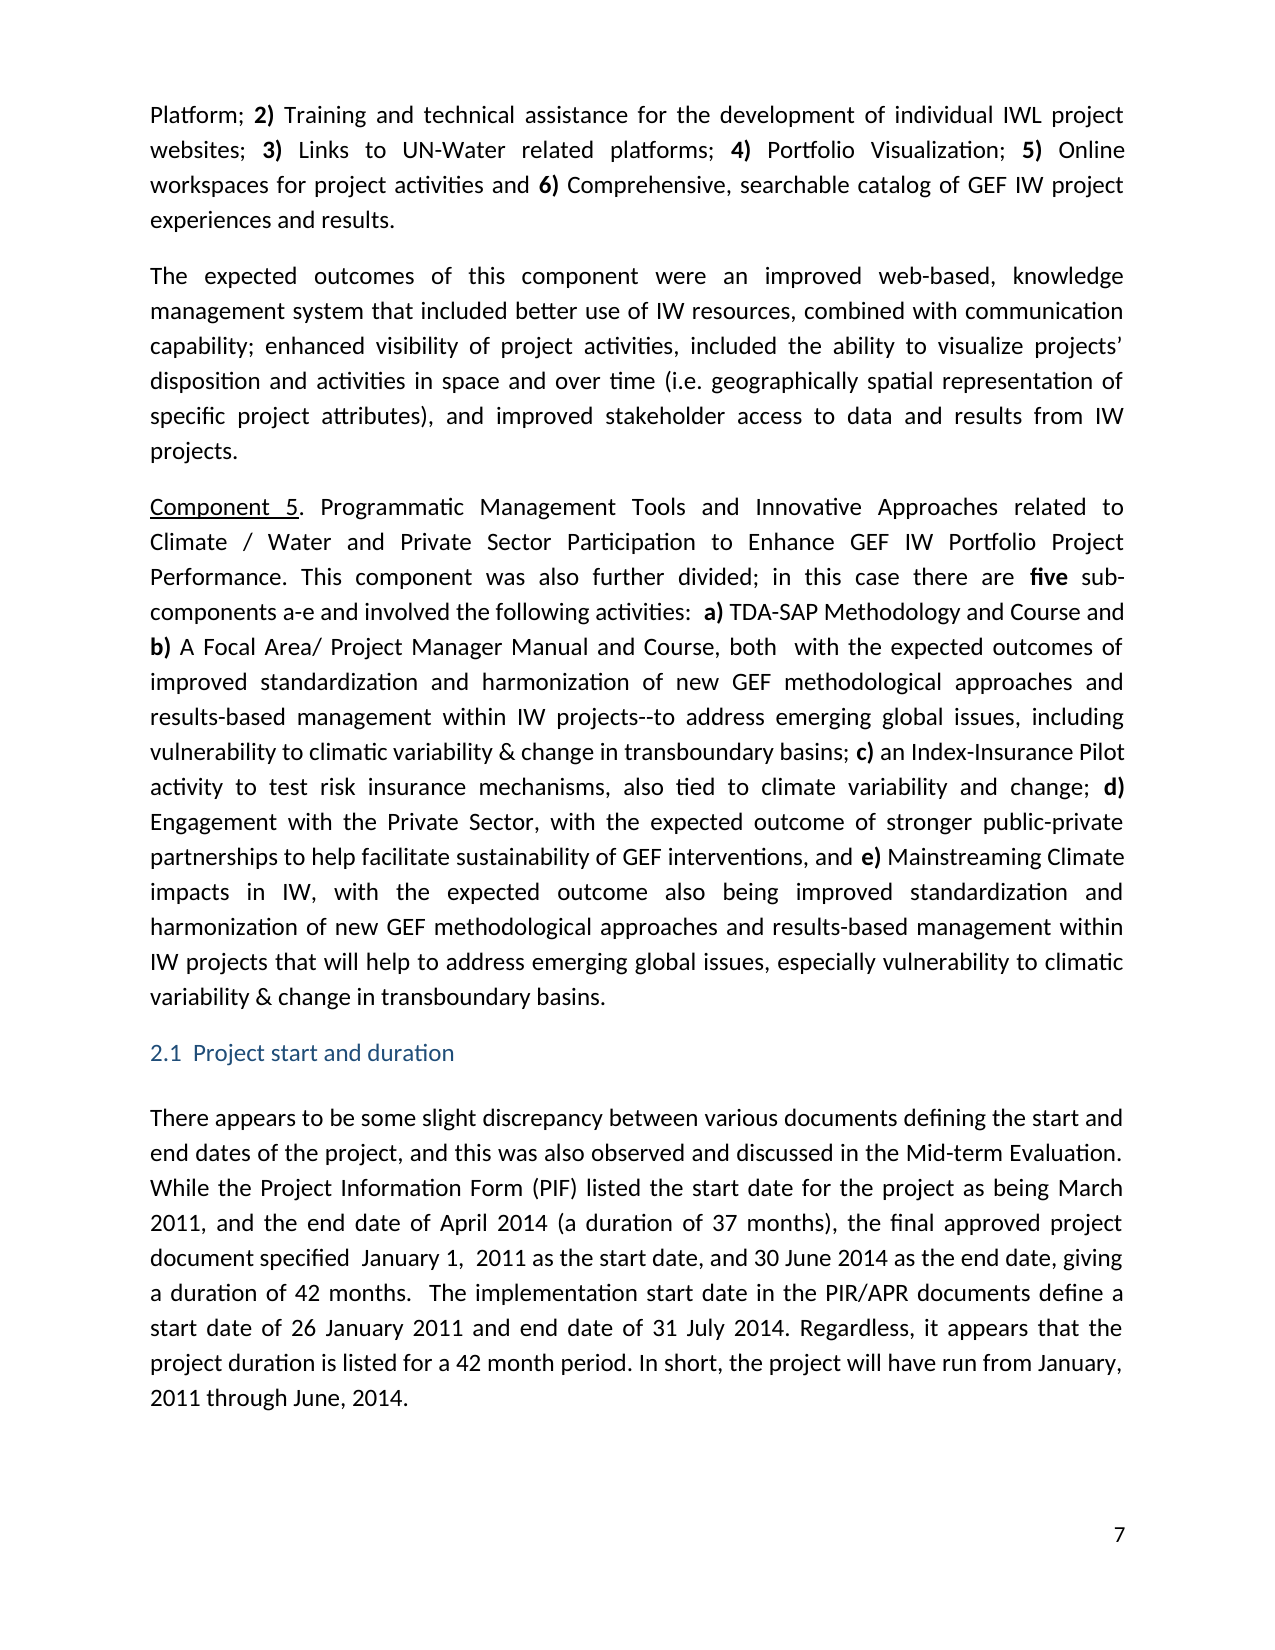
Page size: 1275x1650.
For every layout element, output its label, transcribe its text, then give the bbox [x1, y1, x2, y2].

text There appears to be some slight discrepancy between various documents defining the start and end dates of the project, and this was also observed and discussed in the Mid-term Evaluation. While the Project Information Form (PIF) listed the start date for the project as being March 2011, and the end date of April 2014 (a duration of 37 months), the final approved project document specified January 1, 2011 as the start date, and 30 June 2014 as the end date, giving a duration of 42 months. The implementation start date in the PIR/APR documents define a start date of 26 January 2011 and end date of 31 July 2014. Regardless, it appears that the project duration is listed for a 42 month period. In short, the project will have run from January, 2011 through June, 2014. [150, 1102, 1125, 1413]
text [150, 99, 1125, 235]
text Component 5. Programmatic Management Tools and Innovative Approaches related to Climate / Water and Private Sector Participation to Enhance GEF IW Portfolio Project Performance. This component was also further divided; in this case there are five sub-components a-e and involved the following activities: a) TDA-SAP Methodology and Course and b) A Focal Area/ Project Manager Manual and Course, both with the expected outcomes of improved standardization and harmonization of new GEF methodological approaches and results-based management within IW projects--to address emerging global issues, including vulnerability to climatic variability & change in transboundary basins; c) an Index-Insurance Pilot activity to test risk insurance mechanisms, also tied to climate variability and change; d) Engagement with the Private Sector, with the expected outcome of stronger public-private partnerships to help facilitate sustainability of GEF interventions, and e) Mainstreaming Climate impacts in IW, with the expected outcome also being improved standardization and harmonization of new GEF methodological approaches and results-based management within IW projects that will help to address emerging global issues, especially vulnerability to climatic variability & change in transboundary basins. [150, 491, 1125, 1011]
text The expected outcomes of this component were an improved web-based, knowledge management system that included better use of IW resources, combined with communication capability; enhanced visibility of project activities, included the ability to visualize projects’ disposition and activities in space and over time (i.e. geographically spatial representation of specific project attributes), and improved stakeholder access to data and results from IW projects. [150, 260, 1125, 466]
subtitle 2.1 Project start and duration [150, 1037, 1125, 1067]
